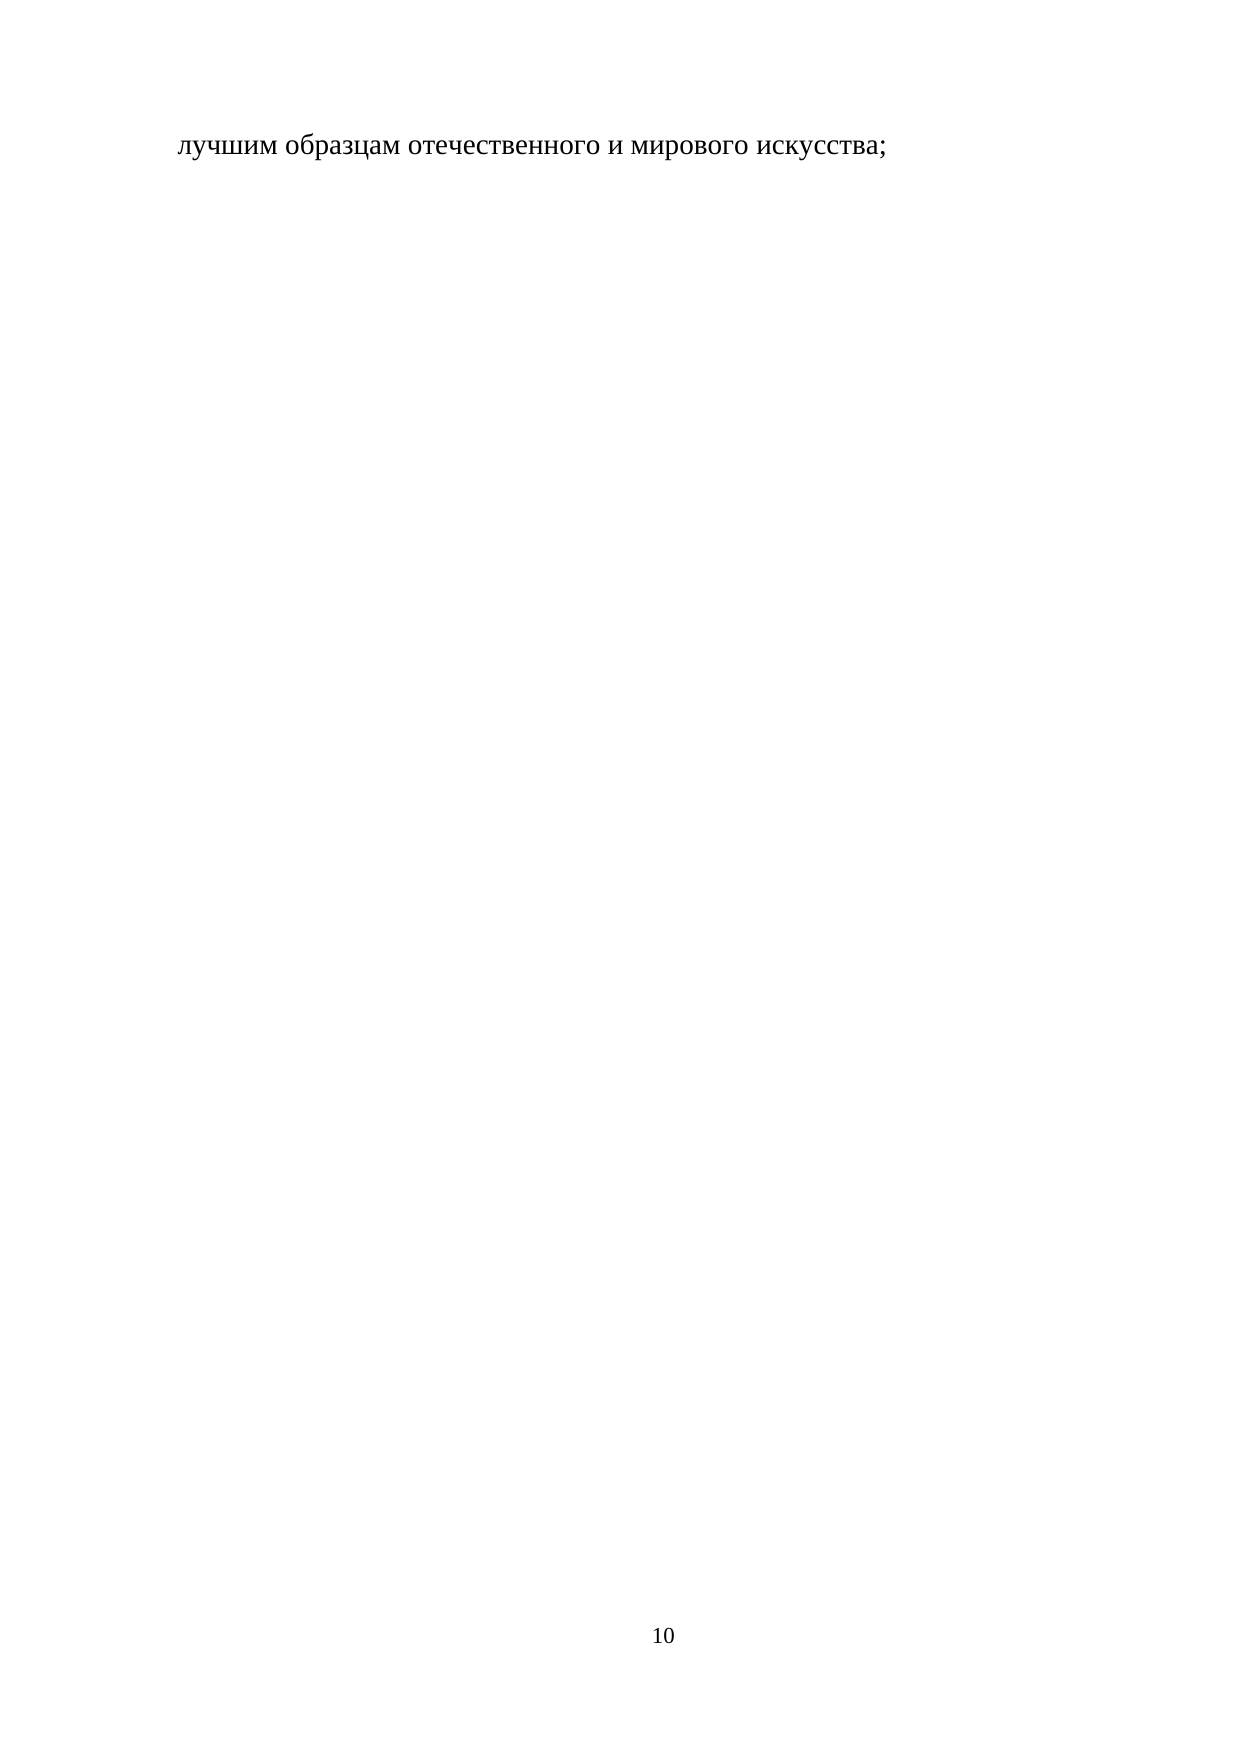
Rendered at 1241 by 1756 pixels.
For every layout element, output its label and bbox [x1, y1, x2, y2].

text [177, 110, 1151, 160]
